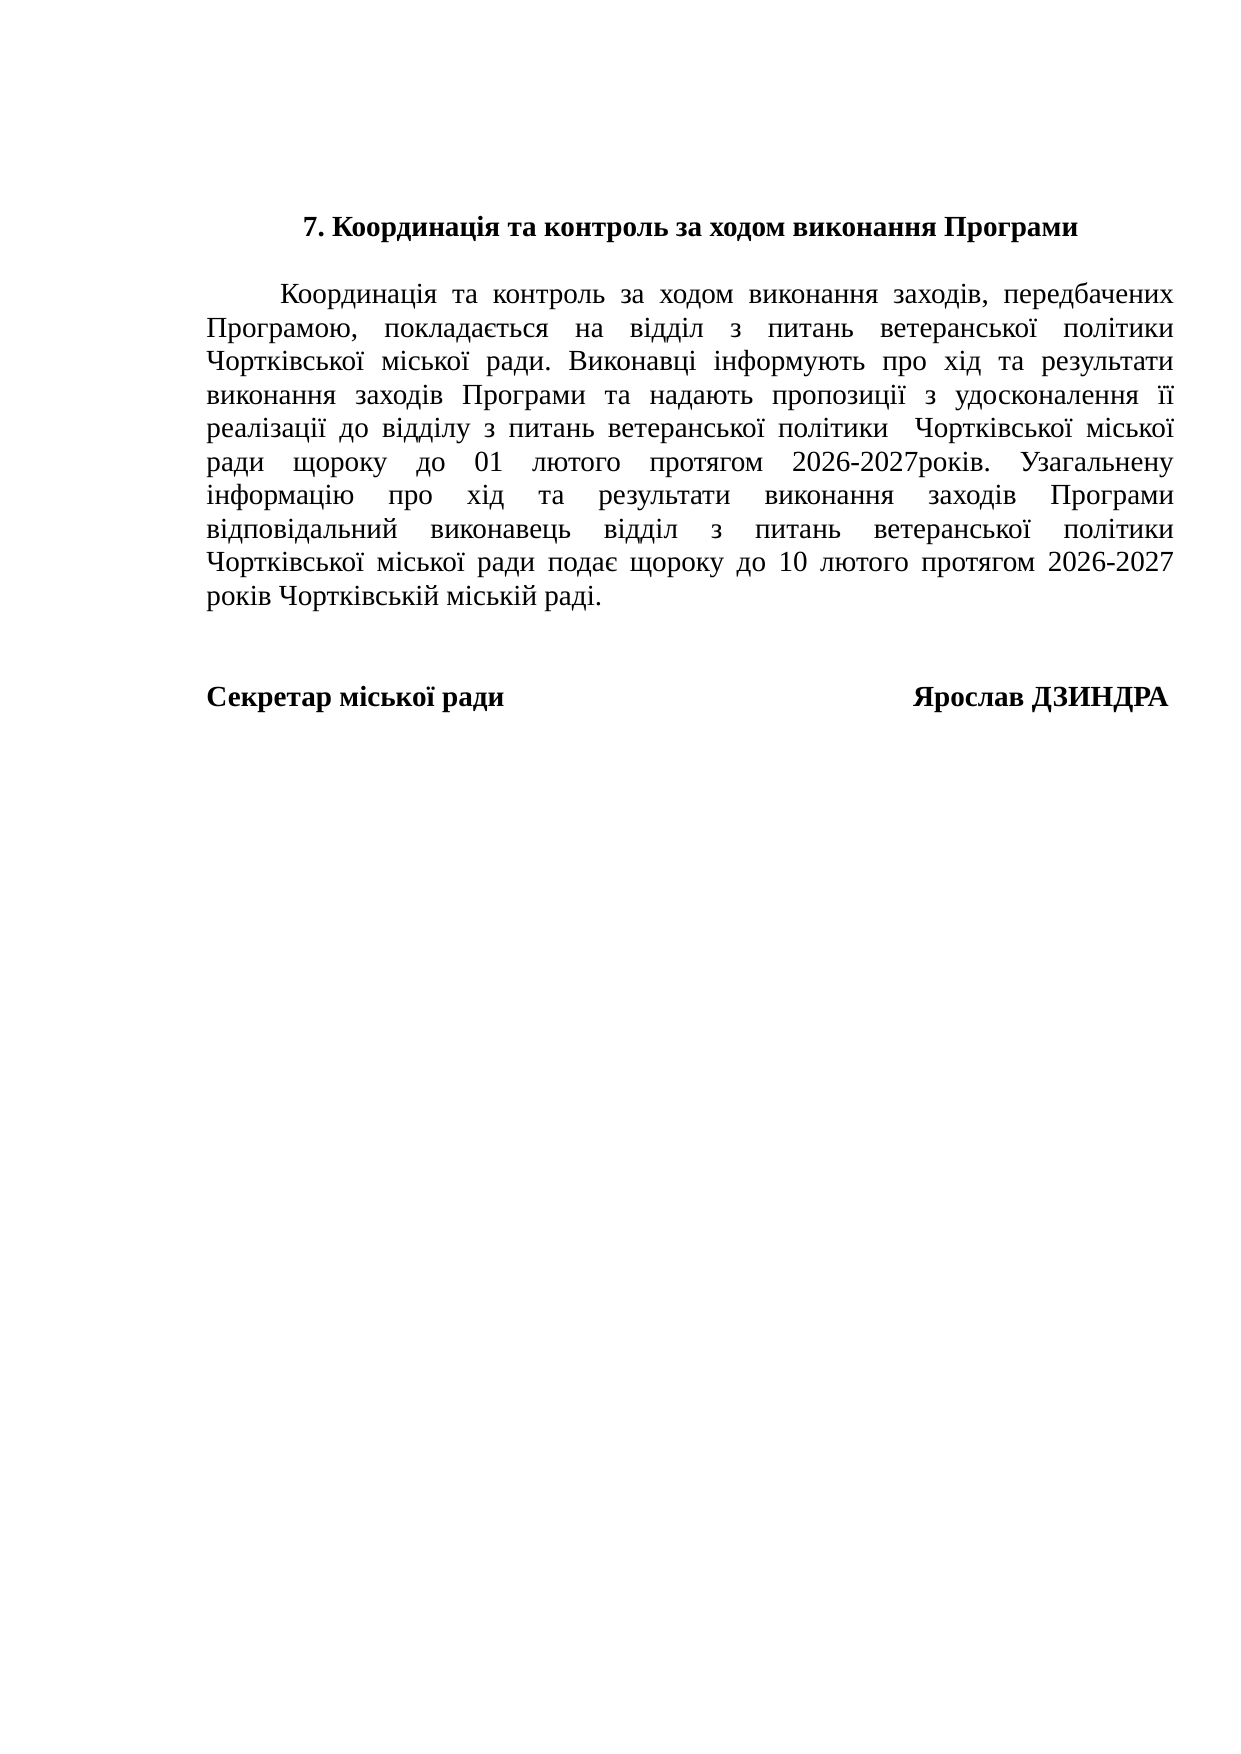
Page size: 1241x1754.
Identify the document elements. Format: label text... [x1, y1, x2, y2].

text Координація та контроль за ходом виконання заходів, передбачених Програмою, покладається на відділ з питань ветеранської політики Чортківської міської ради. Виконавці інформують про хід та результати виконання заходів Програми та надають пропозиції з удосконалення її реалізації до відділу з питань ветеранської політики Чортківської міської ради щороку до 01 лютого протягом 2026-2027років. Узагальнену інформацію про хід та результати виконання заходів Програми відповідальний виконавець відділ з питань ветеранської політики Чортківської міської ради подає щороку до 10 лютого протягом 2026-2027 років Чортківській міській раді. [206, 276, 1175, 612]
text Секретар міської ради Ярослав ДЗИНДРА [206, 679, 1175, 712]
text 7. Координація та контроль за ходом виконання Програми [206, 209, 1175, 243]
